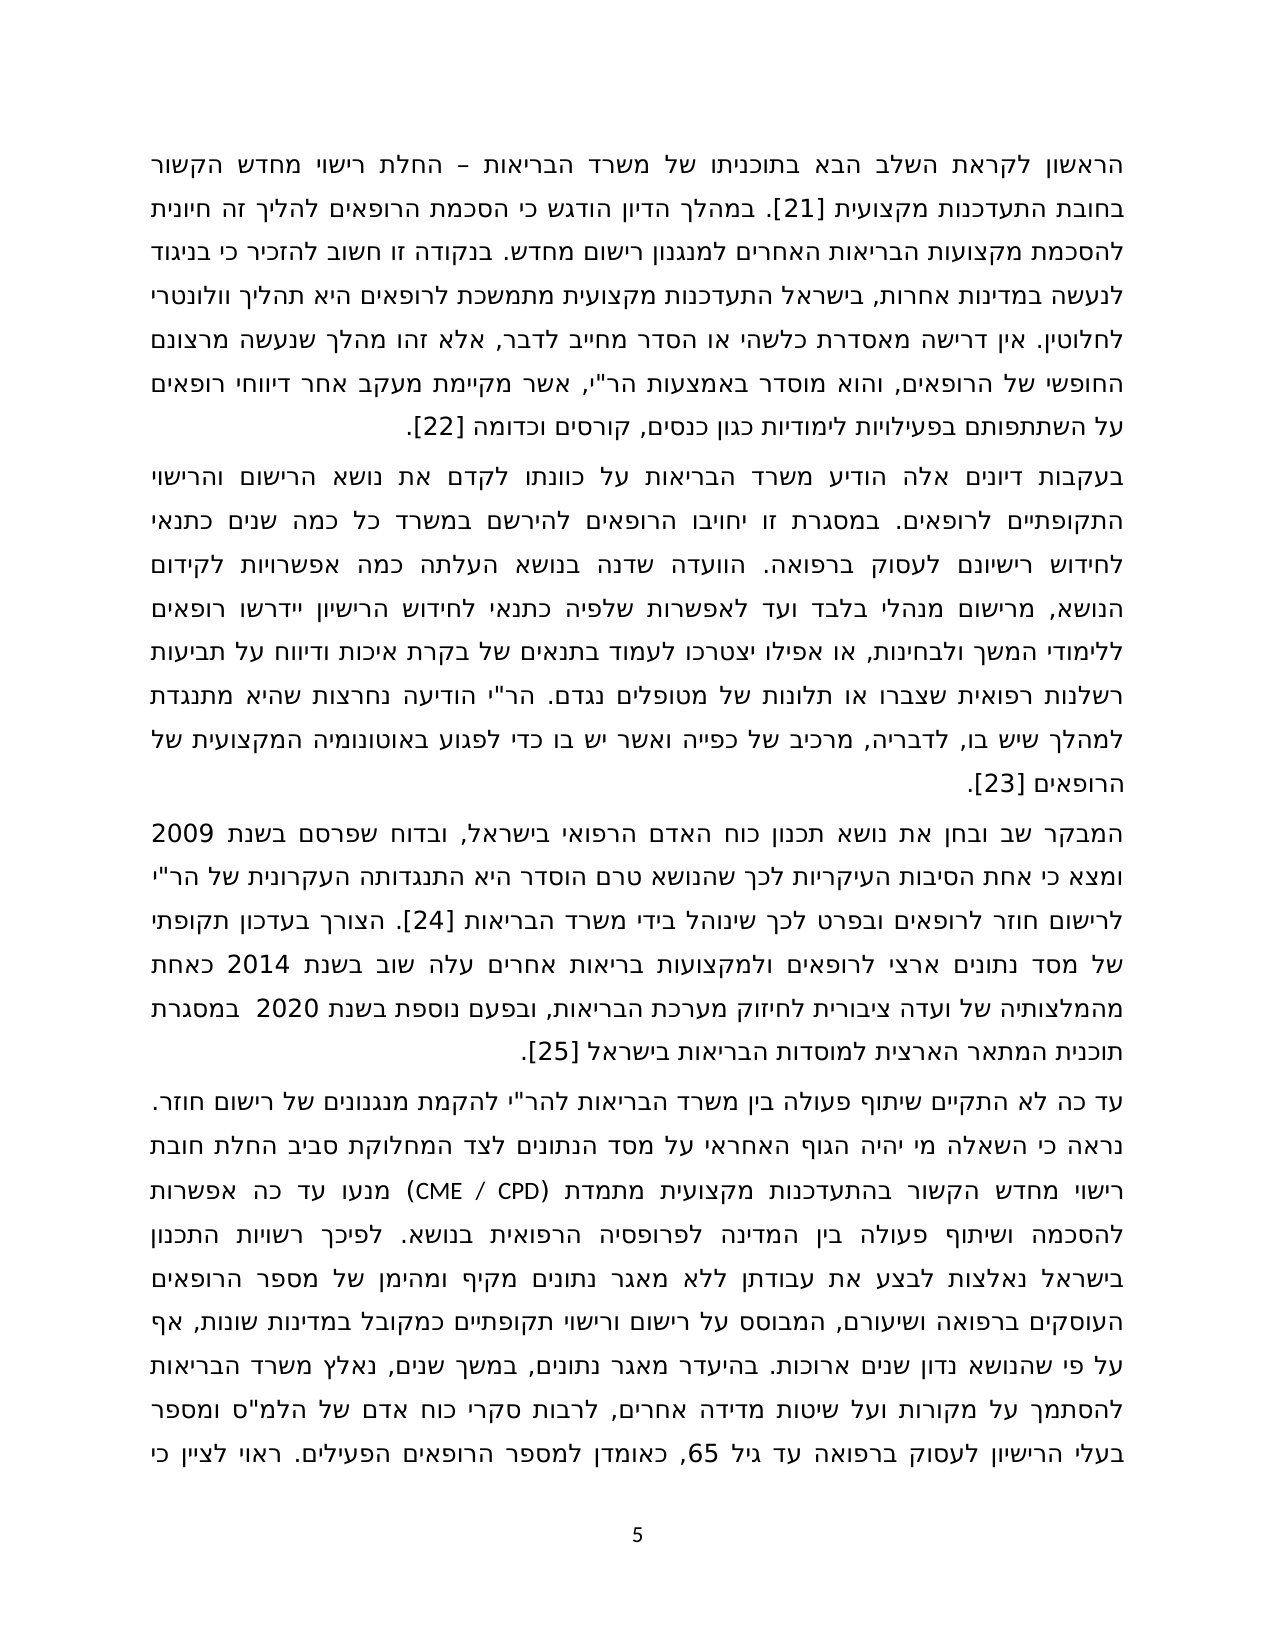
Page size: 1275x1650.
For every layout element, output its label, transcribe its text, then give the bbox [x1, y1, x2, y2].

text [150, 150, 1125, 442]
list המבקר שב ובחן את נושא תכנון כוח האדם הרפואי בישראל, ובדוח שפרסם בשנת 2009 ומצא כי אחת הסיבות העיקריות לכך שהנושא טרם הוסדר היא התנגדותה העקרונית של הר"י לרישום חוזר לרופאים ובפרט לכך שינוהל בידי משרד הבריאות [24]. הצורך בעדכון תקופתי של מסד נתונים ארצי לרופאים ולמקצועות בריאות אחרים עלה שוב בשנת 2014 כאחת מהמלצותיה של ועדה ציבורית לחיזוק מערכת הבריאות, ובפעם נוספת בשנת 2020 במסגרת תוכנית המתאר הארצית למוסדות הבריאות בישראל [25]. [151, 819, 1124, 1067]
text בעקבות דיונים אלה הודיע משרד הבריאות על כוונתו לקדם את נושא הרישום והרישוי התקופתיים לרופאים. במסגרת זו יחויבו הרופאים להירשם במשרד כל כמה שנים כתנאי לחידוש רישיונם לעסוק ברפואה. הוועדה שדנה בנושא העלתה כמה אפשרויות לקידום הנושא, מרישום מנהלי בלבד ועד לאפשרות שלפיה כתנאי לחידוש הרישיון יידרשו רופאים ללימודי המשך ולבחינות, או אפילו יצטרכו לעמוד בתנאים של בקרת איכות ודיווח על תביעות רשלנות רפואית שצברו או תלונות של מטופלים נגדם. הר"י הודיעה נחרצות שהיא מתנגדת למהלך שיש בו, לדבריה, מרכיב של כפייה ואשר יש בו כדי לפגוע באוטונומיה המקצועית של הרופאים [23]. [150, 462, 1125, 798]
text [150, 1087, 1125, 1468]
